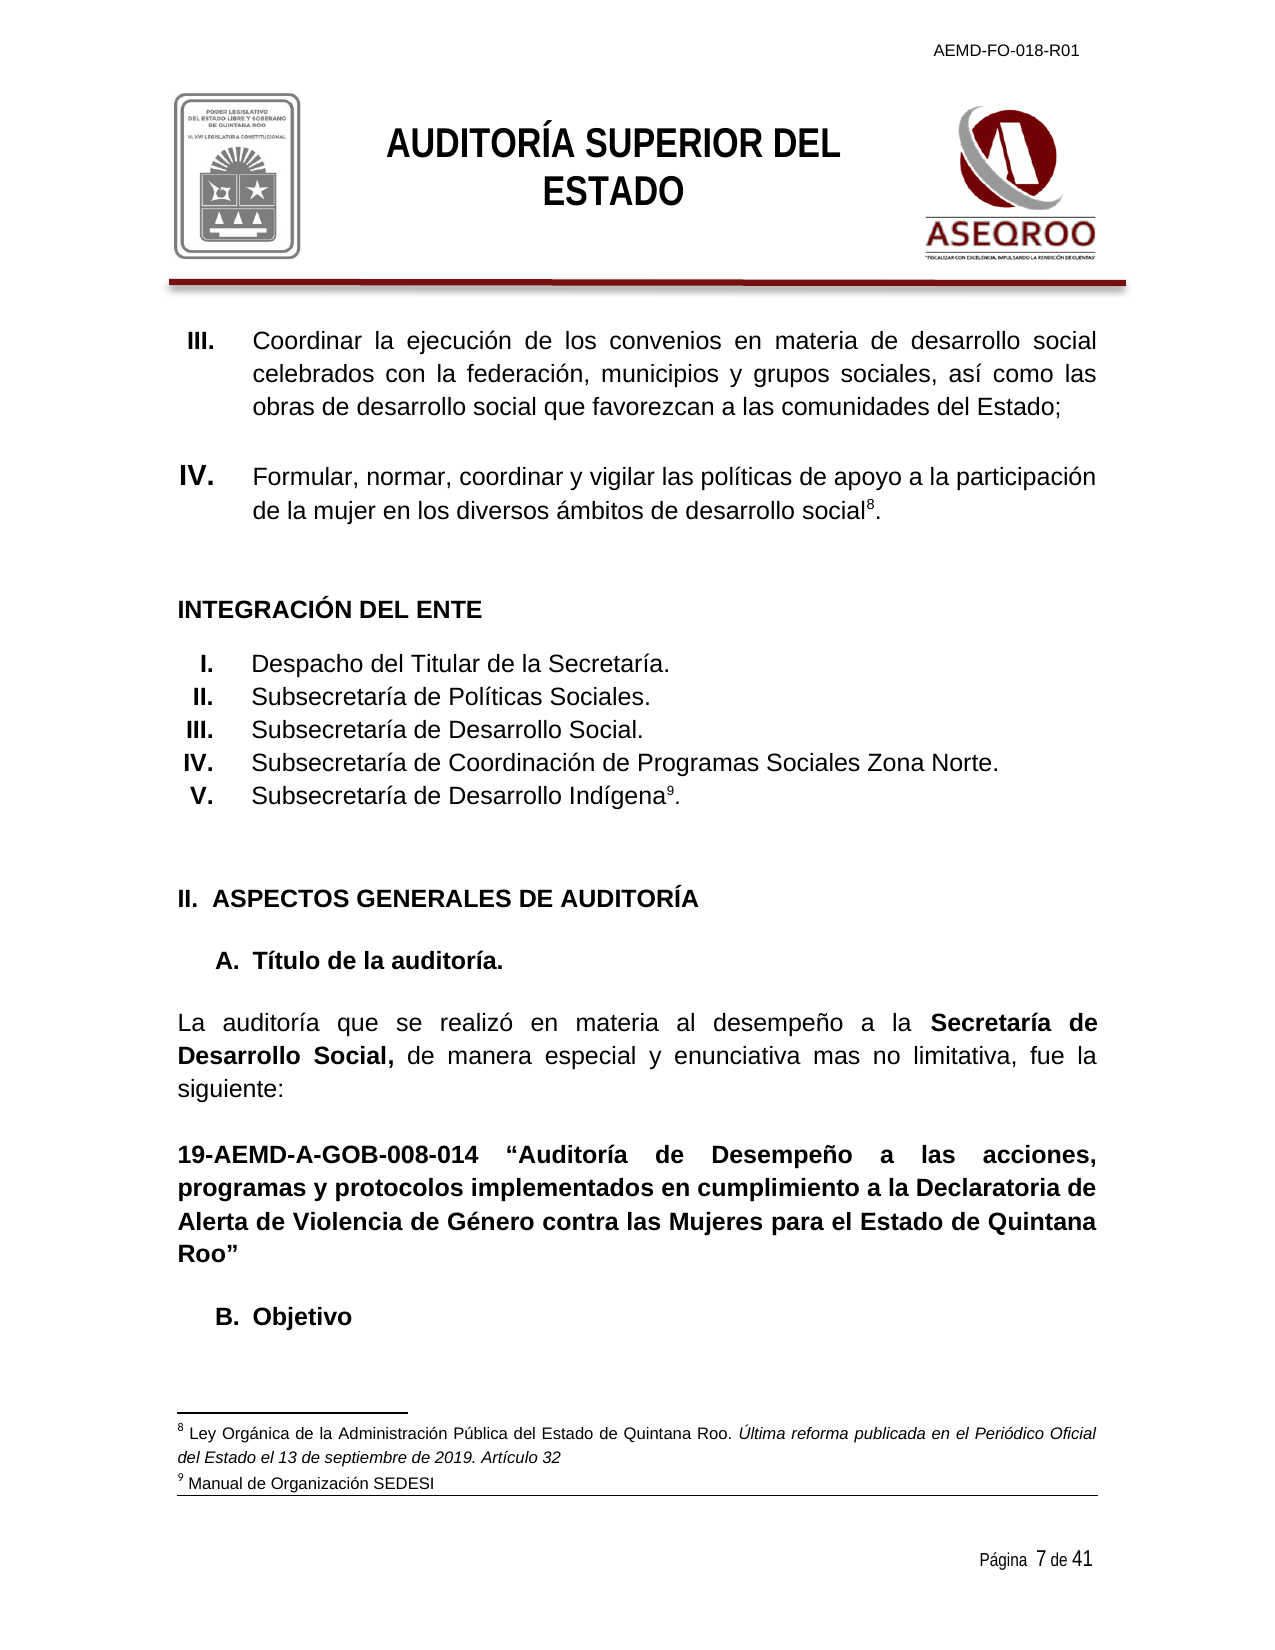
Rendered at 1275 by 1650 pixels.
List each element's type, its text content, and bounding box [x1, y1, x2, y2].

list Coordinar la ejecución de los convenios en materia de desarrollo social celebrados con la federación, municipios y grupos sociales, así como las obras de desarrollo social que favorezcan a las comunidades del Estado; [215, 326, 1098, 421]
picture [171, 90, 301, 260]
list Formular, normar, coordinar y vigilar las políticas de apoyo a la participación de la mujer en los diversos ámbitos de desarrollo social. [215, 458, 1098, 524]
subtitle Título de la auditoría. [215, 946, 1098, 975]
text 19-AEMD-A-GOB-008-014 “Auditoría de Desempeño a las acciones, programas y protocolos implementados en cumplimiento a la Declaratoria de Alerta de Violencia de Género contra las Mujeres para el Estado de Quintana Roo” [177, 1140, 1098, 1268]
list Subsecretaría de Coordinación de Programas Sociales Zona Norte. [213, 748, 1098, 776]
list Subsecretaría de Políticas Sociales. [213, 682, 1098, 710]
subtitle II. ASPECTOS GENERALES DE AUDITORÍA [177, 884, 1098, 913]
subtitle Objetivo [215, 1302, 1098, 1330]
picture [925, 106, 1096, 260]
text INTEGRACIÓN DEL ENTE [177, 595, 1098, 623]
text La auditoría que se realizó en materia al desempeño a la Secretaría de Desarrollo Social, de manera especial y enunciativa mas no limitativa, fue la siguiente: [177, 1008, 1098, 1103]
list Subsecretaría de Desarrollo Indígena. [213, 781, 1098, 809]
list Subsecretaría de Desarrollo Social. [213, 715, 1098, 743]
list Despacho del Titular de la Secretaría. [213, 649, 1098, 677]
